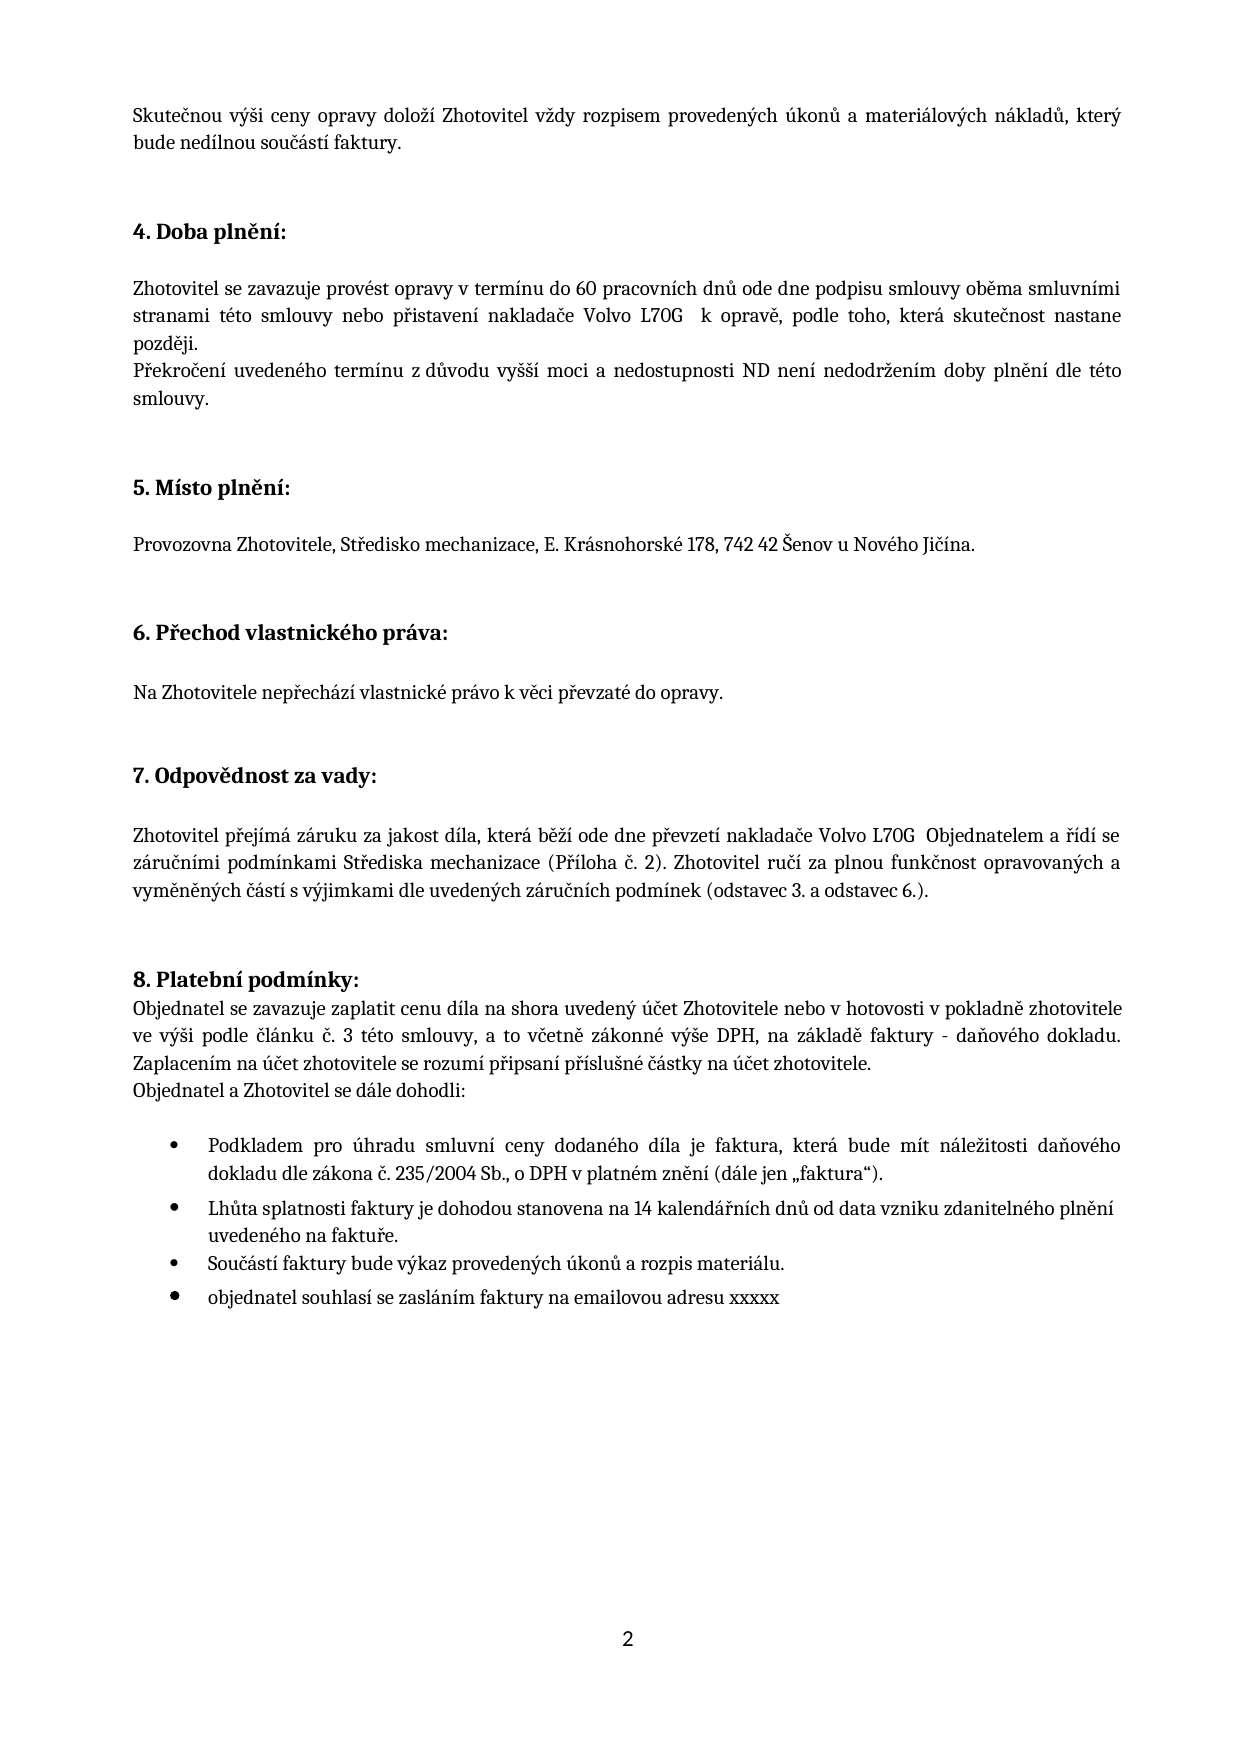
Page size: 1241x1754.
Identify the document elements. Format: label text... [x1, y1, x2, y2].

text Zhotovitel přejímá záruku za jakost díla, která běží ode dne převzetí nakladače Volvo L70G Objednatelem a řídí se záručními podmínkami Střediska mechanizace (Příloha č. 2). Zhotovitel ručí za plnou funkčnost opravovaných a vyměněných částí s výjimkami dle uvedených záručních podmínek (odstavec 3. a odstavec 6.). [133, 823, 1122, 902]
list Lhůta splatnosti faktury je dohodou stanovena na 14 kalendářních dnů od data vzniku zdanitelného plnění uvedeného na faktuře. [170, 1196, 1122, 1248]
text Zhotovitel se zavazuje provést opravy v termínu do 60 pracovních dnů ode dne podpisu smlouvy oběma smluvními stranami této smlouvy nebo přistavení nakladače Volvo L70G k opravě, podle toho, která skutečnost nastane později. [133, 277, 1122, 356]
text Provozovna Zhotovitele, Středisko mechanizace, E. Krásnohorské 178, 742 42 Šenov u Nového Jičína. [133, 532, 1122, 556]
text Překročení uvedeného termínu z důvodu vyšší moci a nedostupnosti ND není nedodržením doby plnění dle této smlouvy. [133, 359, 1122, 411]
list Podkladem pro úhradu smluvní ceny dodaného díla je faktura, která bude mít náležitosti daňového dokladu dle zákona č. 235/2004 Sb., o DPH v platném znění (dále jen „faktura“). [170, 1134, 1122, 1186]
list objednatel souhlasí se zasláním faktury na emailovou adresu xxxxx [170, 1286, 1122, 1310]
text Objednatel se zavazuje zaplatit cenu díla na shora uvedený účet Zhotovitele nebo v hotovosti v pokladně zhotovitele ve výši podle článku č. 3 této smlouvy, a to včetně zákonné výše DPH, na základě faktury - daňového dokladu. Zaplacením na účet zhotovitele se rozumí připsaní příslušné částky na účet zhotovitele. [133, 997, 1122, 1076]
text 6. Přechod vlastnického práva: [133, 620, 1122, 647]
text Skutečnou výši ceny opravy doloží Zhotovitel vždy rozpisem provedených úkonů a materiálových nákladů, který bude nedílnou součástí faktury. [133, 103, 1122, 155]
list Součástí faktury bude výkaz provedených úkonů a rozpis materiálu. [170, 1251, 1122, 1275]
text 5. Místo plnění: [133, 474, 1122, 501]
text 4. Doba plnění: [133, 219, 1122, 245]
text Na Zhotovitele nepřechází vlastnické právo k věci převzaté do opravy. [133, 681, 1122, 704]
text Objednatel a Zhotovitel se dále dohodli: [133, 1079, 1122, 1103]
text 8. Platební podmínky: [133, 966, 1122, 993]
text 7. Odpovědnost za vady: [133, 763, 1122, 789]
